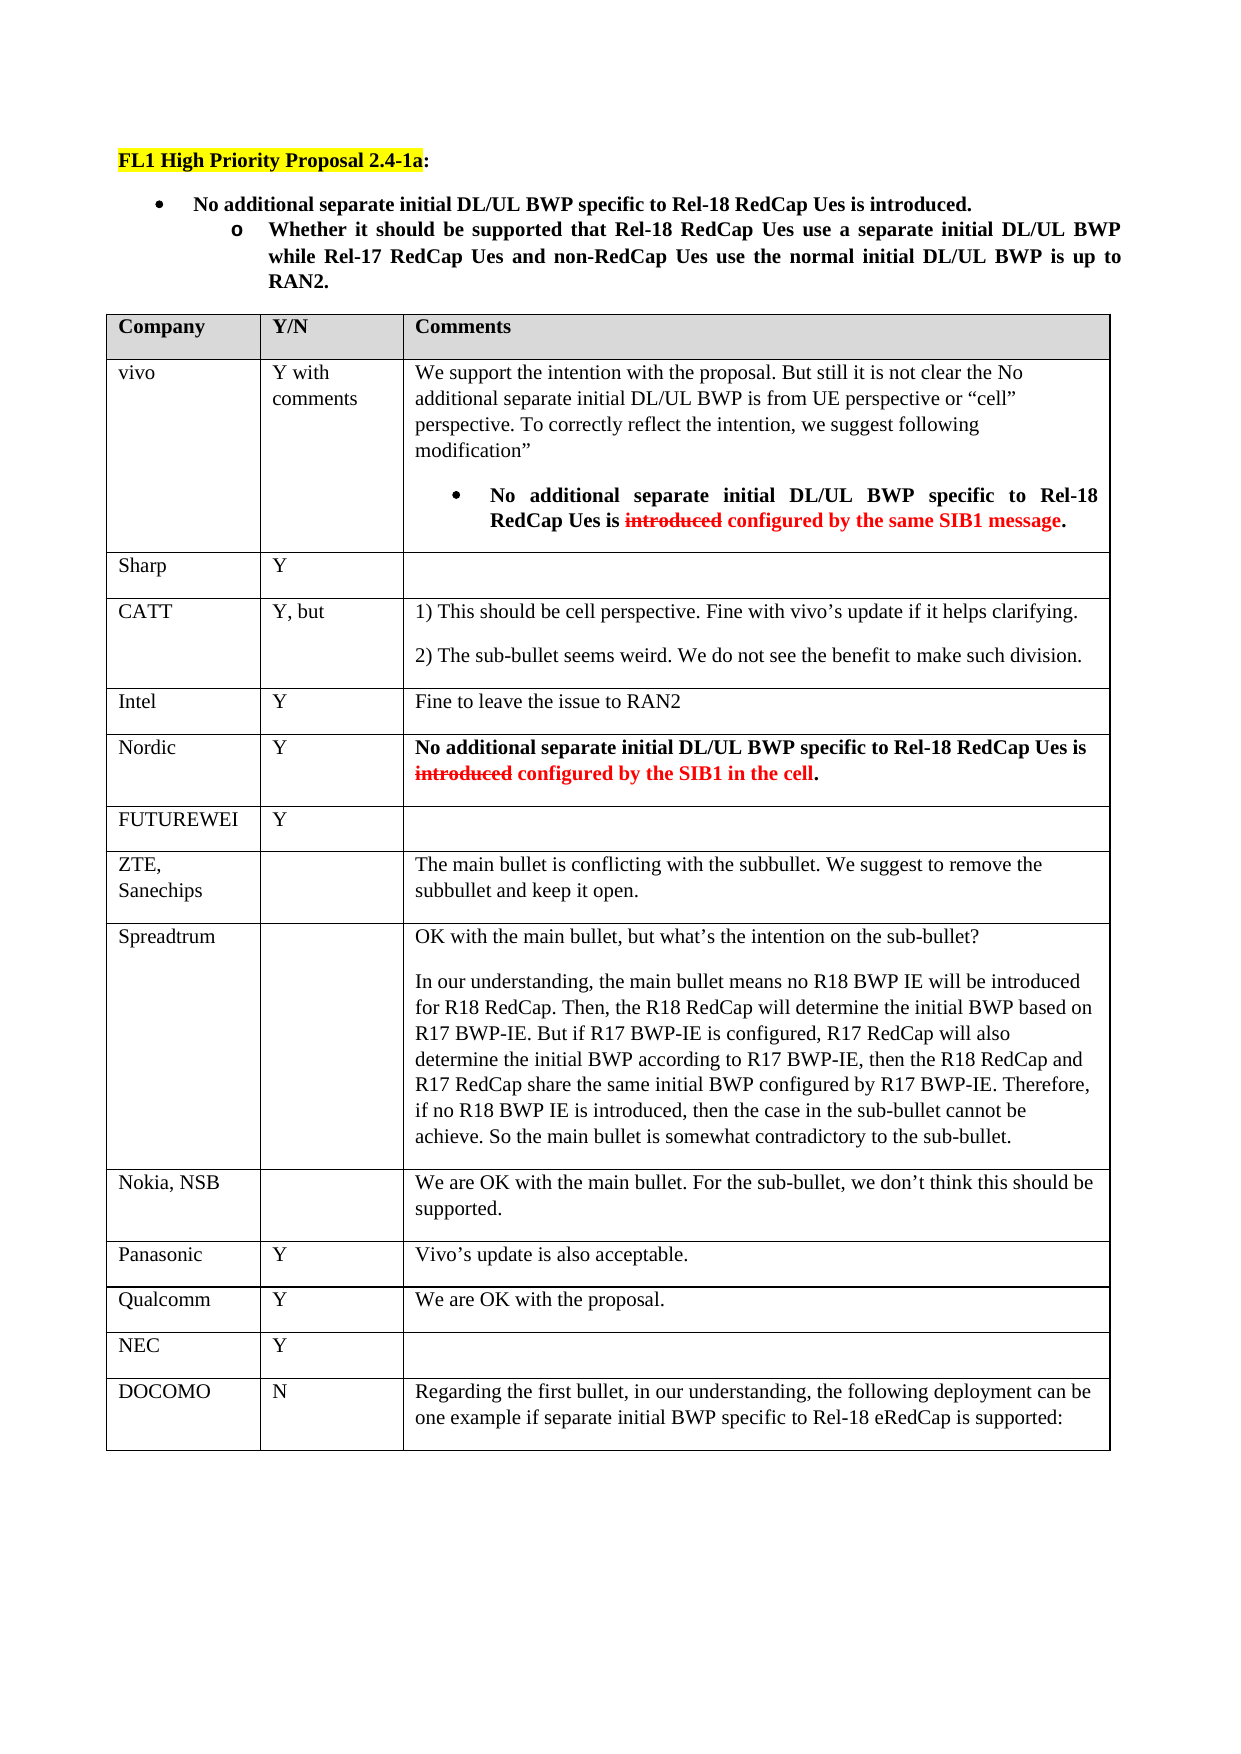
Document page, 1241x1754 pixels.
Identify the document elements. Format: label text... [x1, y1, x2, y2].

table_cell [261, 924, 403, 1169]
table_cell Y, but [261, 599, 403, 688]
table_cell [261, 852, 403, 923]
table_cell [404, 553, 1109, 598]
table_cell Y [261, 735, 403, 806]
table_cell Spreadtrum [107, 924, 260, 1169]
table_cell ZTE, Sanechips [107, 852, 260, 923]
table_cell No additional separate initial DL/UL BWP specific to Rel-18 RedCap Ues is introduced configured by the SIB1 in the cell. [404, 735, 1109, 806]
table_cell vivo [107, 360, 260, 552]
table_cell Vivo’s update is also acceptable. [404, 1242, 1109, 1286]
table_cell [404, 1379, 1109, 1449]
table_cell OK with the main bullet, but what’s the intention on the sub-bullet? In our understanding, the main bullet means no R18 BWP IE will be introduced for R18 RedCap. Then, the R18 RedCap will determine the initial BWP based on R17 BWP-IE. But if R17 BWP-IE is configured, R17 RedCap will also determine the initial BWP according to R17 BWP-IE, then the R18 RedCap and R17 RedCap share the same initial BWP configured by R17 BWP-IE. Therefore, if no R18 BWP IE is introduced, then the case in the sub-bullet cannot be achieve. So the main bullet is somewhat contradictory to the sub-bullet. [404, 924, 1109, 1169]
table_cell The main bullet is conflicting with the subbullet. We suggest to remove the subbullet and keep it open. [404, 852, 1109, 923]
table_cell Sharp [107, 553, 260, 598]
table_cell Y [261, 1333, 403, 1378]
text FL1 High Priority Proposal 2.4-1a: [118, 147, 1122, 172]
list Whether it should be supported that Rel-18 RedCap Ues use a separate initial DL/UL BWP while Rel-17 RedCap Ues and non-RedCap Ues use the normal initial DL/UL BWP is up to RAN2. [231, 217, 1122, 293]
table_cell [261, 1170, 403, 1241]
table_cell Nokia, NSB [107, 1170, 260, 1241]
table_cell Y [261, 807, 403, 851]
table_header Y/N [261, 315, 403, 359]
table_cell Intel [107, 689, 260, 734]
table_cell Fine to leave the issue to RAN2 [404, 689, 1109, 734]
table_cell DOCOMO [107, 1379, 260, 1449]
table_cell Qualcomm [107, 1288, 260, 1332]
table_cell Y with comments [261, 360, 403, 552]
table_cell We support the intention with the proposal. But still it is not clear the No additional separate initial DL/UL BWP is from UE perspective or “cell” perspective. To correctly reflect the intention, we suggest following modification” No additional separate initial DL/UL BWP specific to Rel-18 RedCap Ues is introduced configured by the same SIB1 message. [404, 360, 1109, 552]
table_cell [404, 807, 1109, 851]
table_cell Y [261, 689, 403, 734]
list No additional separate initial DL/UL BWP specific to Rel-18 RedCap Ues is introduced. [156, 192, 1122, 216]
table_header Comments [404, 315, 1109, 359]
table_cell Y [261, 553, 403, 598]
table_cell Panasonic [107, 1242, 260, 1286]
table_cell 1) This should be cell perspective. Fine with vivo’s update if it helps clarifying. 2) The sub-bullet seems weird. We do not see the benefit to make such division. [404, 599, 1109, 688]
table_cell We are OK with the main bullet. For the sub-bullet, we don’t think this should be supported. [404, 1170, 1109, 1241]
table_cell Y [261, 1288, 403, 1332]
table_cell Y [261, 1242, 403, 1286]
table_cell NEC [107, 1333, 260, 1378]
table_cell Nordic [107, 735, 260, 806]
table_cell FUTUREWEI [107, 807, 260, 851]
table_cell [404, 1333, 1109, 1378]
table_cell We are OK with the proposal. [404, 1288, 1109, 1332]
table_header Company [107, 315, 260, 359]
table_cell CATT [107, 599, 260, 688]
table_cell N [261, 1379, 403, 1449]
